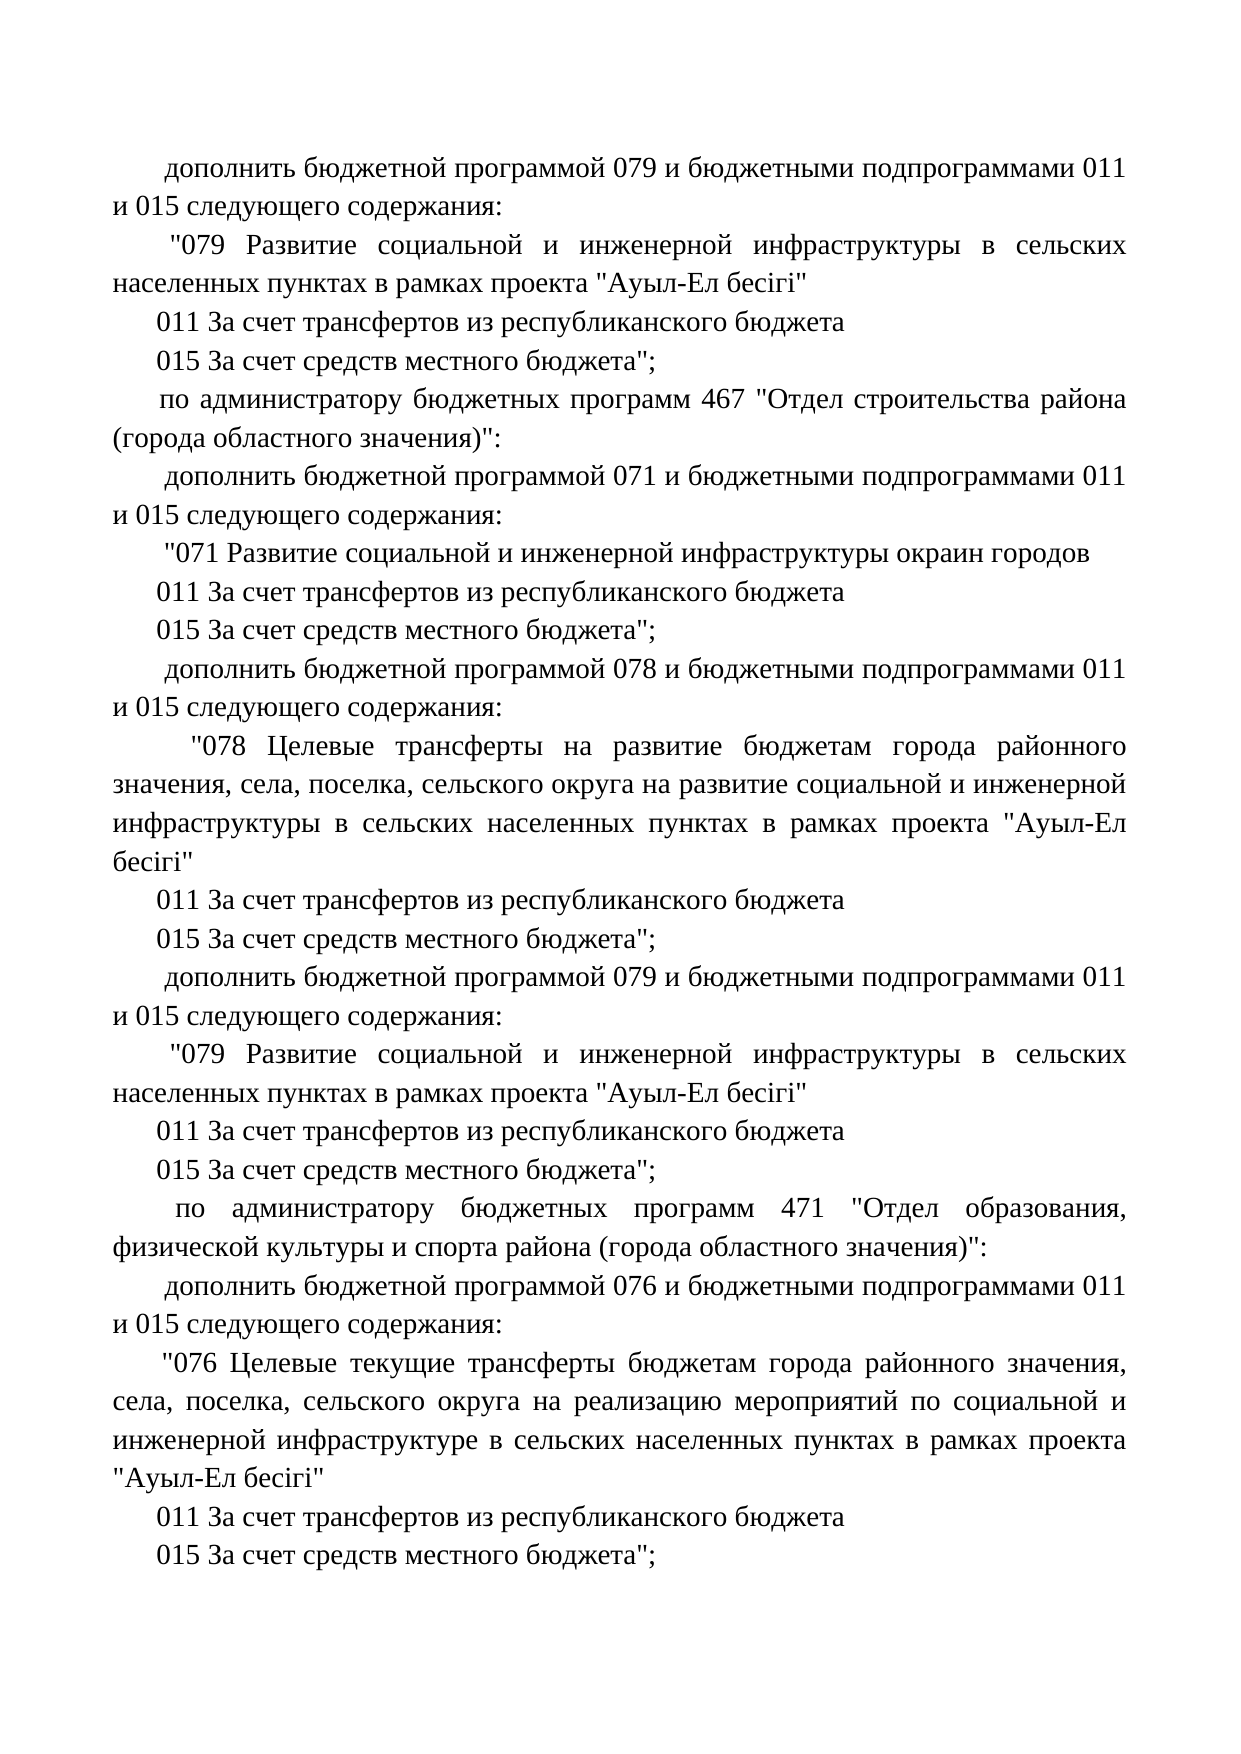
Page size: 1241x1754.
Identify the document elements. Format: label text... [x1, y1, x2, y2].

text "078 Целевые трансферты на развитие бюджетам города районного значения, села, поселка, сельского округа на развитие социальной и инженерной инфраструктуры в сельских населенных пунктах в рамках проекта "Ауыл-Ел бесігі" [112, 728, 1128, 877]
text 011 За счет трансфертов из республиканского бюджета [112, 882, 1128, 916]
text 011 За счет трансфертов из республиканского бюджета [112, 304, 1128, 338]
text 015 За счет средств местного бюджета"; [112, 1152, 1128, 1186]
text по администратору бюджетных программ 471 "Отдел образования, физической культуры и спорта района (города областного значения)": [112, 1191, 1128, 1263]
text "079 Развитие социальной и инженерной инфраструктуры в сельских населенных пунктах в рамках проекта "Ауыл-Ел бесігі" [112, 227, 1128, 299]
text по администратору бюджетных программ 467 "Отдел строительства района (города областного значения)": [112, 381, 1128, 453]
text дополнить бюджетной программой 076 и бюджетными подпрограммами 011 и 015 следующего содержания: [112, 1268, 1128, 1340]
text 011 За счет трансфертов из республиканского бюджета [112, 574, 1128, 607]
text 015 За счет средств местного бюджета"; [112, 612, 1128, 646]
text дополнить бюджетной программой 071 и бюджетными подпрограммами 011 и 015 следующего содержания: [112, 458, 1128, 530]
text "071 Развитие социальной и инженерной инфраструктуры окраин городов [112, 535, 1128, 569]
text 011 За счет трансфертов из республиканского бюджета [112, 1499, 1128, 1532]
text 015 За счет средств местного бюджета"; [112, 921, 1128, 954]
text дополнить бюджетной программой 079 и бюджетными подпрограммами 011 и 015 следующего содержания: [112, 150, 1128, 222]
text 015 За счет средств местного бюджета"; [112, 1537, 1128, 1571]
text 011 За счет трансфертов из республиканского бюджета [112, 1113, 1128, 1147]
text "076 Целевые текущие трансферты бюджетам города районного значения, села, поселка, сельского округа на реализацию мероприятий по социальной и инженерной инфраструктуре в сельских населенных пунктах в рамках проекта "Ауыл-Ел бесігі" [112, 1345, 1128, 1494]
text "079 Развитие социальной и инженерной инфраструктуры в сельских населенных пунктах в рамках проекта "Ауыл-Ел бесігі" [112, 1036, 1128, 1108]
text дополнить бюджетной программой 079 и бюджетными подпрограммами 011 и 015 следующего содержания: [112, 959, 1128, 1031]
text 015 За счет средств местного бюджета"; [112, 343, 1128, 376]
text дополнить бюджетной программой 078 и бюджетными подпрограммами 011 и 015 следующего содержания: [112, 651, 1128, 723]
